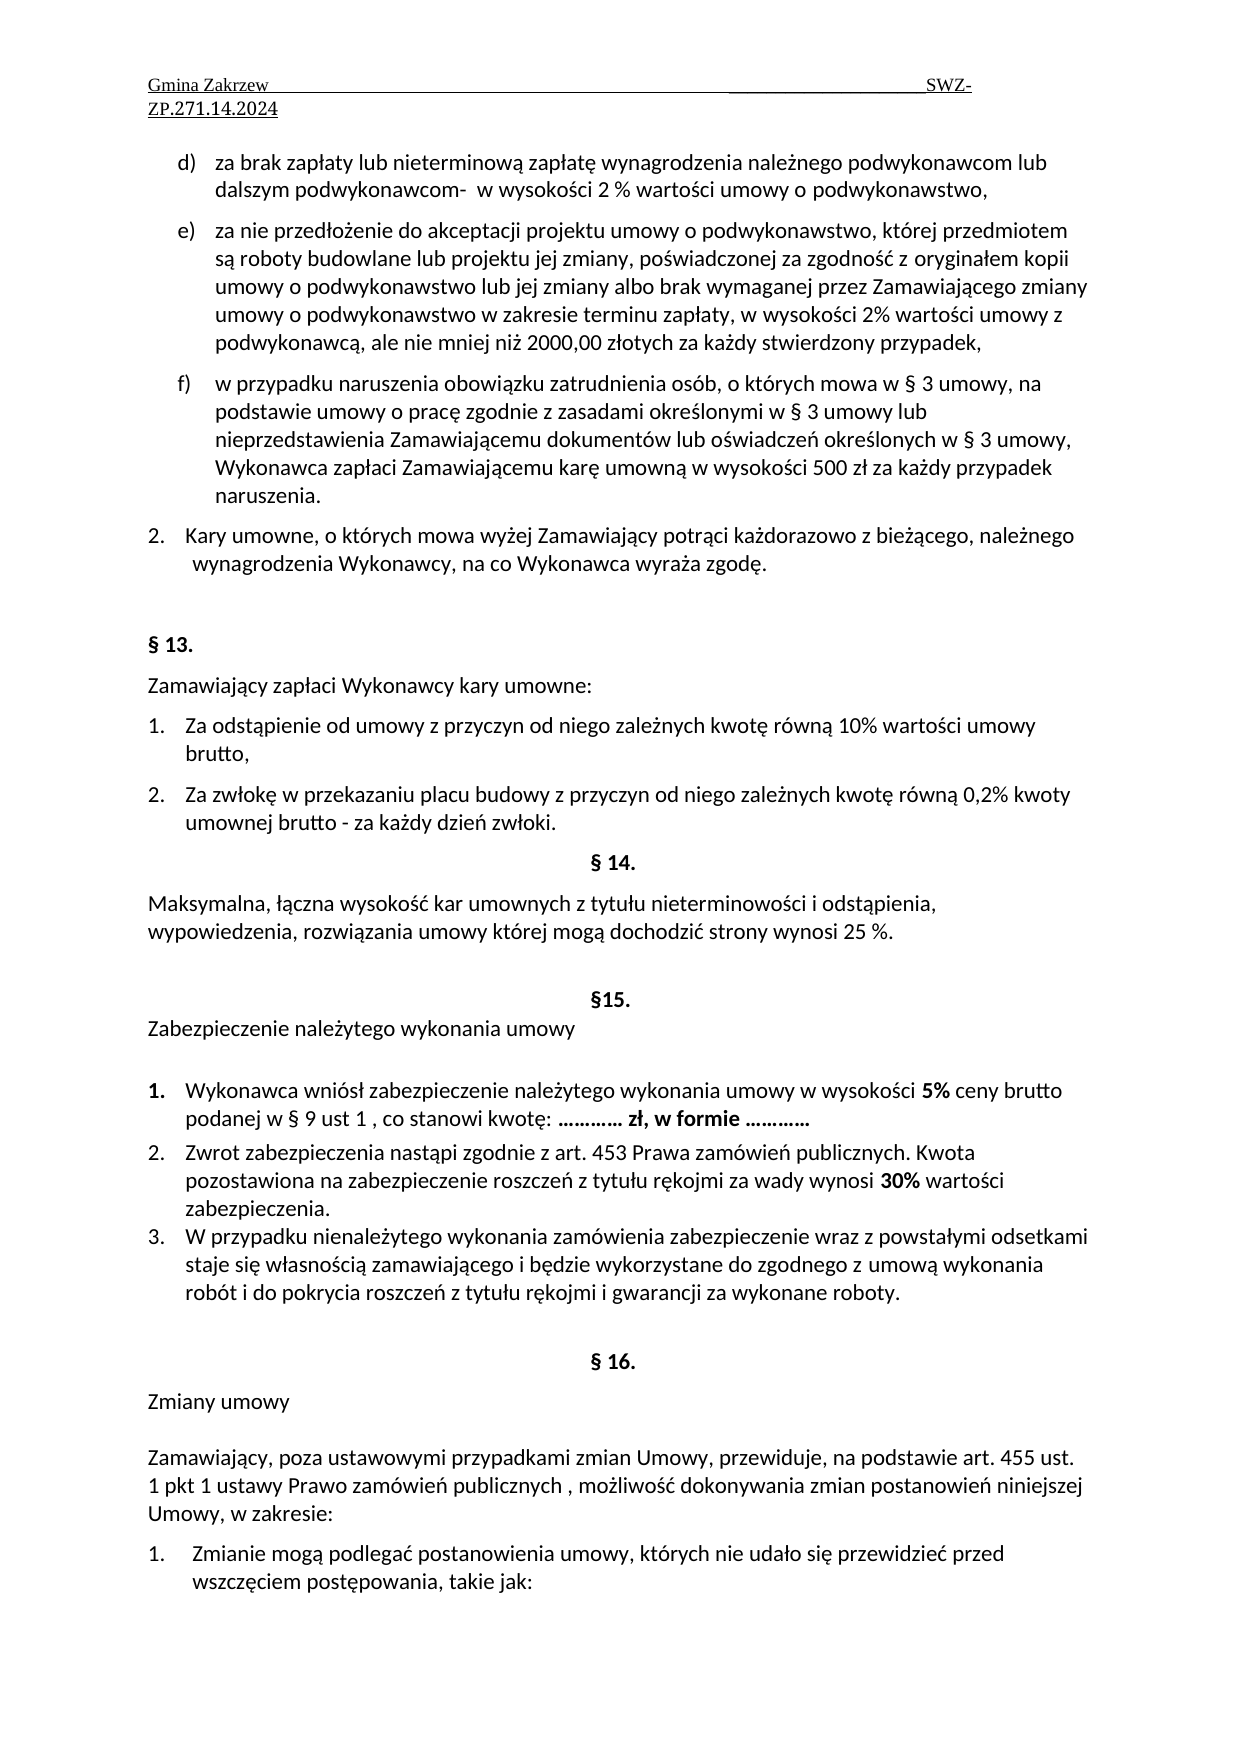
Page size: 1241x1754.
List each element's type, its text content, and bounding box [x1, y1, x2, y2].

text Zmiany umowy [148, 1387, 1093, 1415]
text § 14. [554, 848, 1093, 877]
list za brak zapłaty lub nieterminową zapłatę wynagrodzenia należnego podwykonawcom lub dalszym podwykonawcom- w wysokości 2 % wartości umowy o podwykonawstwo, [177, 148, 1093, 204]
text Zabezpieczenie należytego wykonania umowy [148, 1014, 1093, 1042]
list Kary umowne, o których mowa wyżej Zamawiający potrąci każdorazowo z bieżącego, należnego wynagrodzenia Wykonawcy, na co Wykonawca wyraża zgodę. [148, 521, 1093, 577]
list Za odstąpienie od umowy z przyczyn od niego zależnych kwotę równą 10% wartości umowy brutto, [148, 711, 1093, 767]
list za nie przedłożenie do akceptacji projektu umowy o podwykonawstwo, której przedmiotem są roboty budowlane lub projektu jej zmiany, poświadczonej za zgodność z oryginałem kopii umowy o podwykonawstwo lub jej zmiany albo brak wymaganej przez Zamawiającego zmiany umowy o podwykonawstwo w zakresie terminu zapłaty, w wysokości 2% wartości umowy z podwykonawcą, ale nie mniej niż 2000,00 złotych za każdy stwierdzony przypadek, [177, 216, 1093, 356]
list Wykonawca wniósł zabezpieczenie należytego wykonania umowy w wysokości 5% ceny brutto podanej w § 9 ust 1 , co stanowi kwotę: ………… zł, w formie ………… [148, 1076, 1093, 1132]
text Zamawiający, poza ustawowymi przypadkami zmian Umowy, przewiduje, na podstawie art. 455 ust. 1 pkt 1 ustawy Prawo zamówień publicznych , możliwość dokonywania zmian postanowień niniejszej Umowy, w zakresie: [148, 1443, 1093, 1527]
list W przypadku nienależytego wykonania zamówienia zabezpieczenie wraz z powstałymi odsetkami staje się własnością zamawiającego i będzie wykorzystane do zgodnego z umową wykonania robót i do pokrycia roszczeń z tytułu rękojmi i gwarancji za wykonane roboty. [148, 1222, 1093, 1306]
list Zwrot zabezpieczenia nastąpi zgodnie z art. 453 Prawa zamówień publicznych. Kwota pozostawiona na zabezpieczenie roszczeń z tytułu rękojmi za wady wynosi 30% wartości zabezpieczenia. [148, 1138, 1093, 1222]
list Za zwłokę w przekazaniu placu budowy z przyczyn od niego zależnych kwotę równą 0,2% kwoty umownej brutto - za każdy dzień zwłoki. [148, 780, 1093, 836]
text §15. [148, 986, 1093, 1014]
text § 16. [516, 1347, 1093, 1375]
list Zmianie mogą podlegać postanowienia umowy, których nie udało się przewidzieć przed wszczęciem postępowania, takie jak: [148, 1539, 1093, 1595]
text § 13. [148, 630, 1093, 658]
text Zamawiający zapłaci Wykonawcy kary umowne: [148, 671, 1093, 699]
list w przypadku naruszenia obowiązku zatrudnienia osób, o których mowa w § 3 umowy, na podstawie umowy o pracę zgodnie z zasadami określonymi w § 3 umowy lub nieprzedstawienia Zamawiającemu dokumentów lub oświadczeń określonych w § 3 umowy, Wykonawca zapłaci Zamawiającemu karę umowną w wysokości 500 zł za każdy przypadek naruszenia. [177, 369, 1093, 509]
text Maksymalna, łączna wysokość kar umownych z tytułu nieterminowości i odstąpienia, wypowiedzenia, rozwiązania umowy której mogą dochodzić strony wynosi 25 %. [148, 889, 1093, 945]
